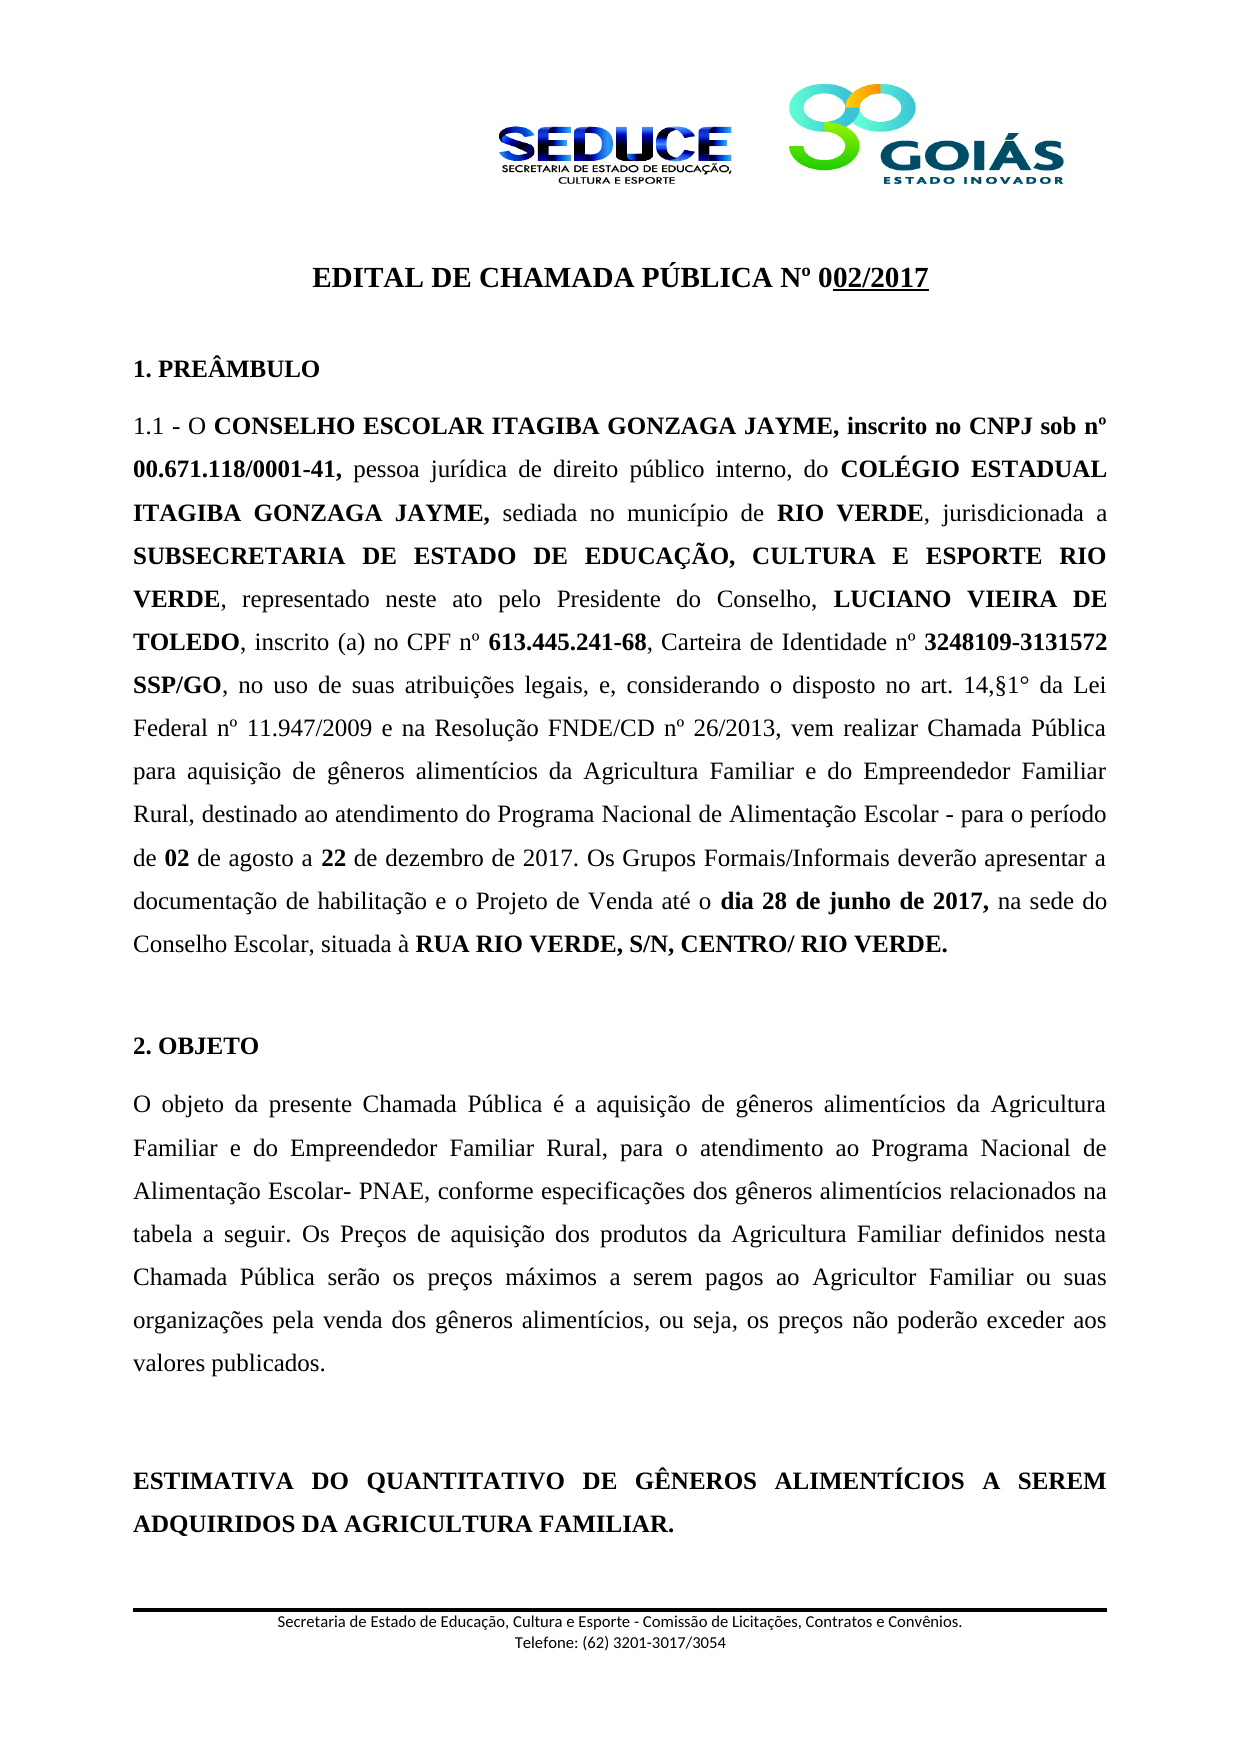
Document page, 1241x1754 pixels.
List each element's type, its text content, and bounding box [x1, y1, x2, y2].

text 1.1 - O CONSELHO ESCOLAR ITAGIBA GONZAGA JAYME, inscrito no CNPJ sob nº 00.671.118/0001-41, pessoa jurídica de direito público interno, do COLÉGIO ESTADUAL ITAGIBA GONZAGA JAYME, sediada no município de RIO VERDE, jurisdicionada a SUBSECRETARIA DE ESTADO DE EDUCAÇÃO, CULTURA E ESPORTE RIO VERDE, representado neste ato pelo Presidente do Conselho, LUCIANO VIEIRA DE TOLEDO, inscrito (a) no CPF nº 613.445.241-68, Carteira de Identidade nº 3248109-3131572 SSP/GO, no uso de suas atribuições legais, e, considerando o disposto no art. 14,§1° da Lei Federal nº 11.947/2009 e na Resolução FNDE/CD nº 26/2013, vem realizar Chamada Pública para aquisição de gêneros alimentícios da Agricultura Familiar e do Empreendedor Familiar Rural, destinado ao atendimento do Programa Nacional de Alimentação Escolar - para o período de 02 de agosto a 22 de dezembro de 2017. Os Grupos Formais/Informais deverão apresentar a documentação de habilitação e o Projeto de Venda até o dia 28 de junho de 2017, na sede do Conselho Escolar, situada à RUA RIO VERDE, S/N, CENTRO/ RIO VERDE. [133, 411, 1107, 958]
text ESTIMATIVA DO QUANTITATIVO DE GÊNEROS ALIMENTÍCIOS A SEREM ADQUIRIDOS DA AGRICULTURA FAMILIAR. [133, 1466, 1107, 1538]
text O objeto da presente Chamada Pública é a aquisição de gêneros alimentícios da Agricultura Familiar e do Empreendedor Familiar Rural, para o atendimento ao Programa Nacional de Alimentação Escolar- PNAE, conforme especificações dos gêneros alimentícios relacionados na tabela a seguir. Os Preços de aquisição dos produtos da Agricultura Familiar definidos nesta Chamada Pública serão os preços máximos a serem pagos ao Agricultor Familiar ou suas organizações pela venda dos gêneros alimentícios, ou seja, os preços não poderão exceder aos valores publicados. [133, 1089, 1107, 1377]
text 2. OBJETO [133, 1031, 1107, 1059]
text EDITAL DE CHAMADA PÚBLICA Nº 002/2017 [133, 260, 1107, 294]
picture [477, 73, 1108, 212]
text 1. PREÂMBULO [133, 354, 1107, 383]
